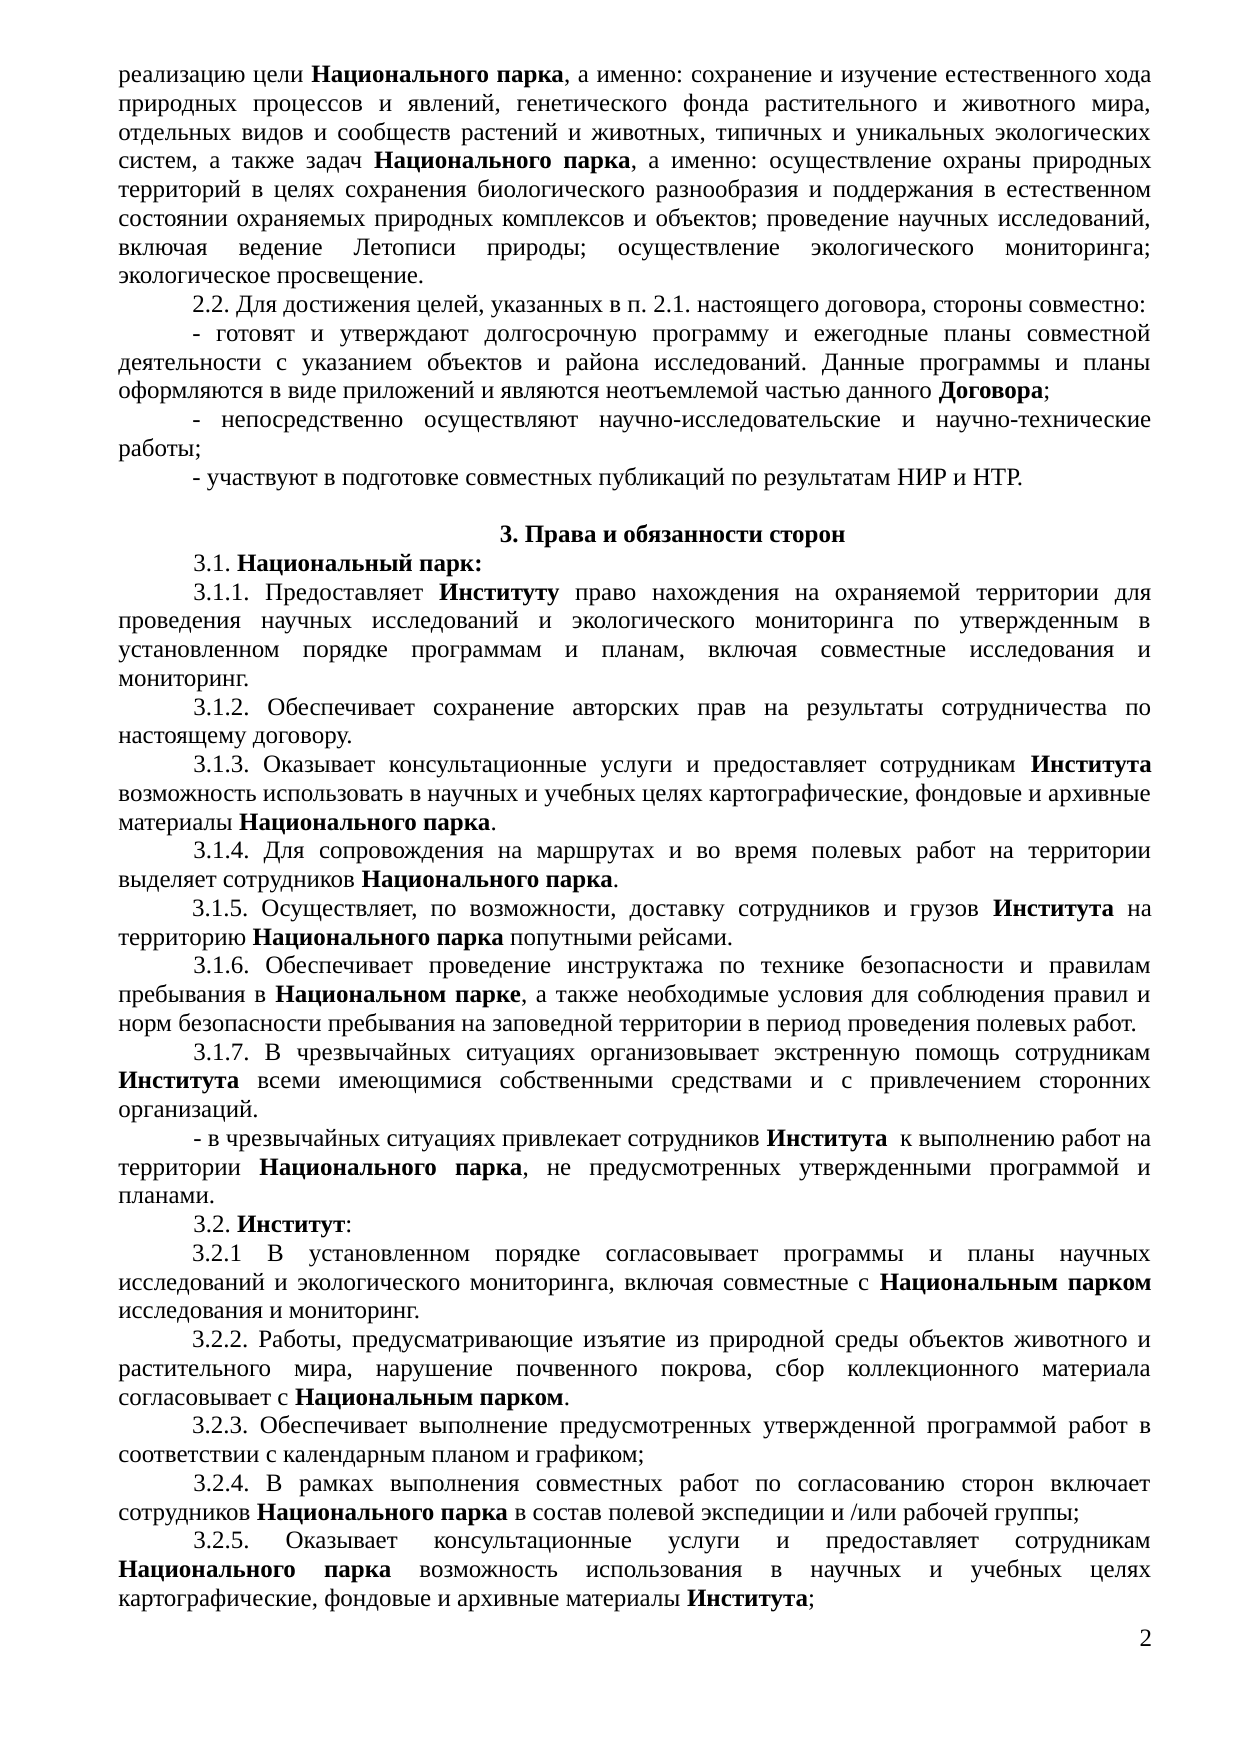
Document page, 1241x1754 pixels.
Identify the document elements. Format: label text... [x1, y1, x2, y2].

text 3.2.4. В рамках выполнения совместных работ по согласованию сторон включает сотрудников Национального парка в состав полевой экспедиции и /или рабочей группы; [118, 1468, 1152, 1525]
text 3.2.2. Работы, предусматривающие изъятие из природной среды объектов животного и растительного мира, нарушение почвенного покрова, сбор коллекционного материала согласовывает с Национальным парком. [118, 1324, 1152, 1410]
text 3.1.2. Обеспечивает сохранение авторских прав на результаты сотрудничества по настоящему договору. [118, 692, 1152, 749]
text 3.2.3. Обеспечивает выполнение предусмотренных утвержденной программой работ в соответствии с календарным планом и графиком; [118, 1410, 1152, 1468]
text 2.2. Для достижения целей, указанных в п. 2.1. настоящего договора, стороны совместно: [118, 289, 1152, 318]
text - в чрезвычайных ситуациях привлекает сотрудников Института к выполнению работ на территории Национального парка, не предусмотренных утвержденными программой и планами. [118, 1123, 1152, 1209]
text - участвуют в подготовке совместных публикаций по результатам НИР и НТР. [118, 462, 1152, 490]
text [118, 59, 1152, 289]
text 3.1. Национальный парк: [118, 548, 1152, 577]
text 3.1.6. Обеспечивает проведение инструктажа по технике безопасности и правилам пребывания в Национальном парке, а также необходимые условия для соблюдения правил и норм безопасности пребывания на заповедной территории в период проведения полевых работ. [118, 950, 1152, 1037]
text 3.1.5. Осуществляет, по возможности, доставку сотрудников и грузов Института на территорию Национального парка попутными рейсами. [118, 893, 1152, 950]
text 3. Права и обязанности сторон [118, 519, 1152, 548]
text 3.2.5. Оказывает консультационные услуги и предоставляет сотрудникам Национального парка возможность использования в научных и учебных целях картографические, фондовые и архивные материалы Института; [118, 1525, 1152, 1612]
text - готовят и утверждают долгосрочную программу и ежегодные планы совместной деятельности с указанием объектов и района исследований. Данные программы и планы оформляются в виде приложений и являются неотъемлемой частью данного Договора; [118, 318, 1152, 404]
text 3.1.3. Оказывает консультационные услуги и предоставляет сотрудникам Института возможность использовать в научных и учебных целях картографические, фондовые и архивные материалы Национального парка. [118, 749, 1152, 835]
text 3.2.1 В установленном порядке согласовывает программы и планы научных исследований и экологического мониторинга, включая совместные с Национальным парком исследования и мониторинг. [118, 1238, 1152, 1324]
text 3.1.1. Предоставляет Институту право нахождения на охраняемой территории для проведения научных исследований и экологического мониторинга по утвержденным в установленном порядке программам и планам, включая совместные исследования и мониторинг. [118, 577, 1152, 692]
text - непосредственно осуществляют научно-исследовательские и научно-технические работы; [118, 404, 1152, 462]
text 3.1.7. В чрезвычайных ситуациях организовывает экстренную помощь сотрудникам Института всеми имеющимися собственными средствами и с привлечением сторонних организаций. [118, 1037, 1152, 1123]
text 3.2. Институт: [118, 1209, 1152, 1238]
text 3.1.4. Для сопровождения на маршрутах и во время полевых работ на территории выделяет сотрудников Национального парка. [118, 835, 1152, 893]
